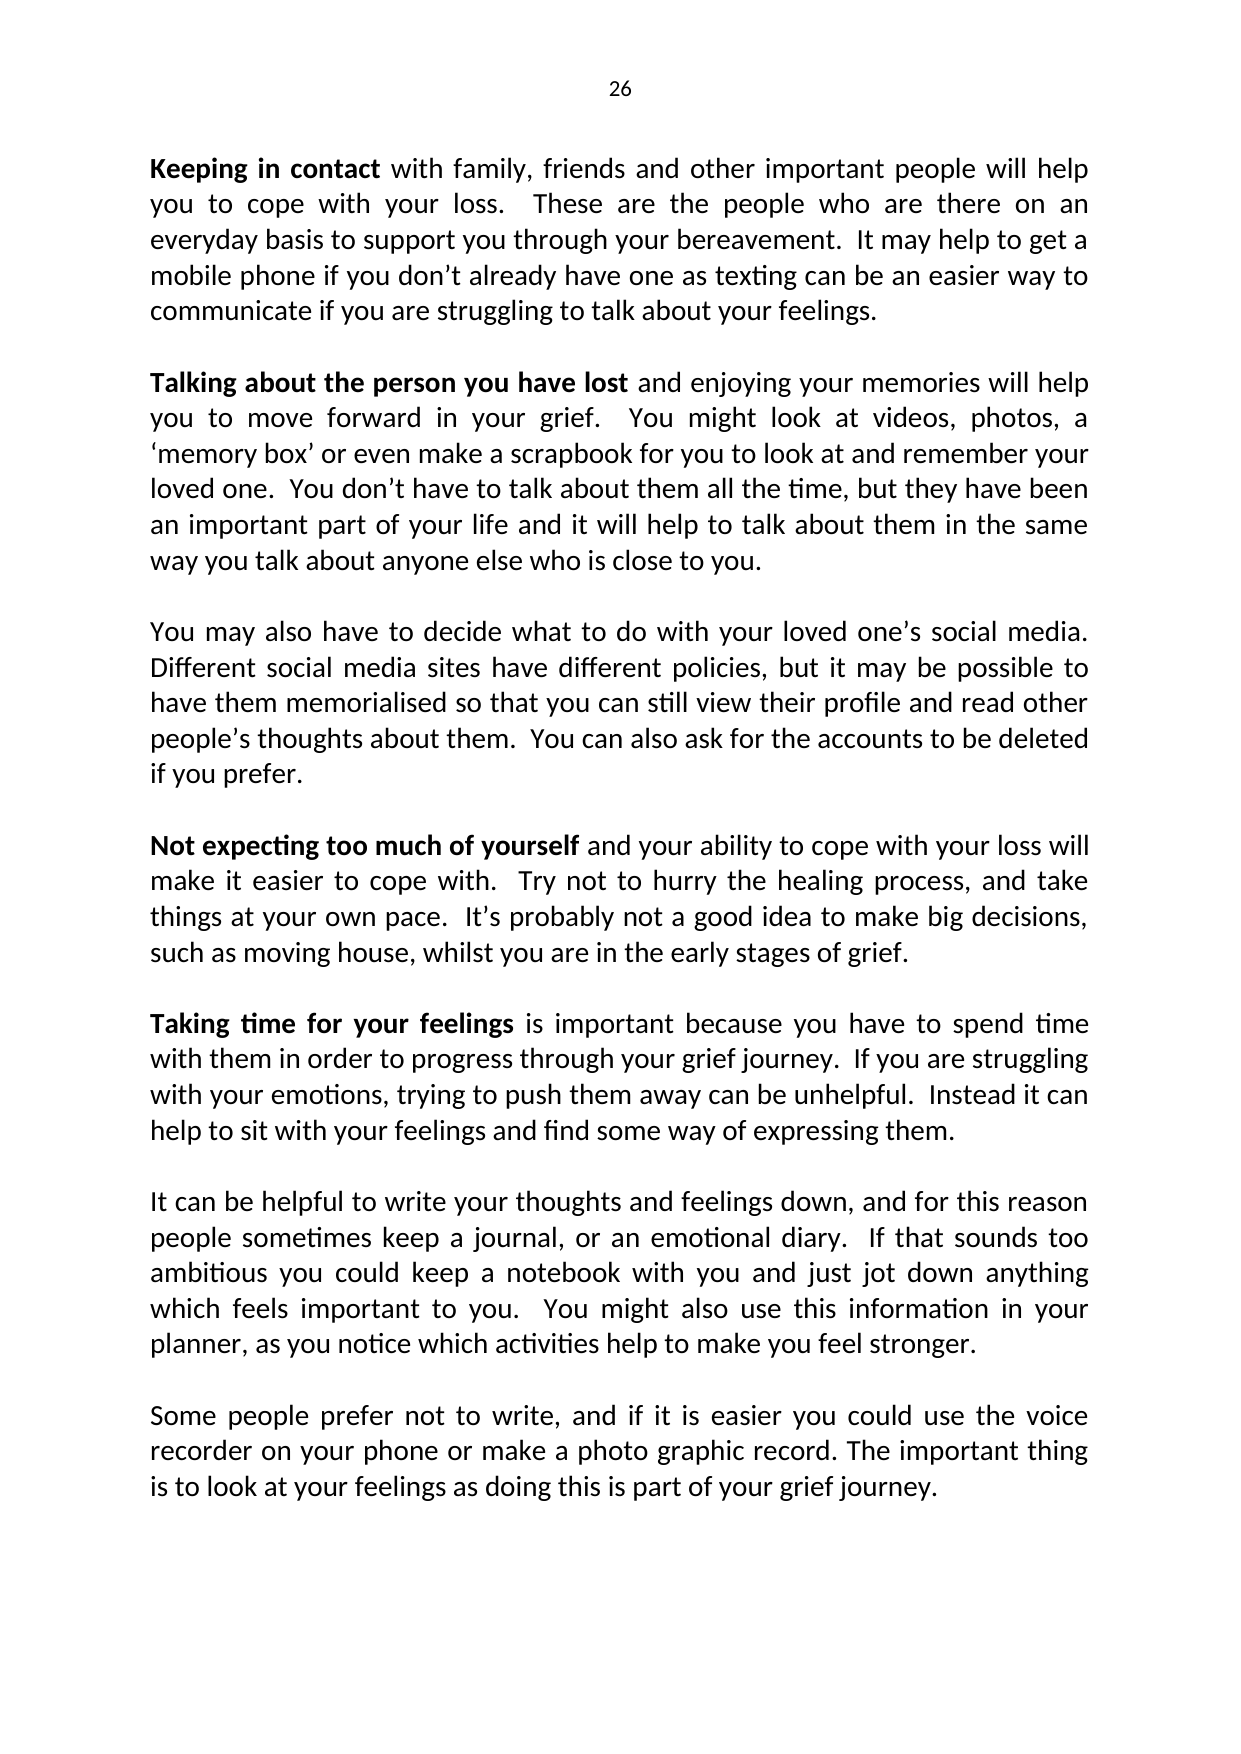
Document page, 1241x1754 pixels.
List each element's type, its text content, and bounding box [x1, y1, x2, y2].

text Keeping in contact with family, friends and other important people will help you to cope with your loss. These are the people who are there on an everyday basis to support you through your bereavement. It may help to get a mobile phone if you don’t already have one as texting can be an easier way to communicate if you are struggling to talk about your feelings. [150, 150, 1090, 328]
text Not expecting too much of yourself and your ability to cope with your loss will make it easier to cope with. Try not to hurry the healing process, and take things at your own pace. It’s probably not a good idea to make big decisions, such as moving house, whilst you are in the early stages of grief. [150, 827, 1090, 969]
text It can be helpful to write your thoughts and feelings down, and for this reason people sometimes keep a journal, or an emotional diary. If that sounds too ambitious you could keep a notebook with you and just jot down anything which feels important to you. You might also use this information in your planner, as you notice which activities help to make you feel stronger. [150, 1183, 1090, 1361]
text Taking time for your feelings is important because you have to spend time with them in order to progress through your grief journey. If you are struggling with your emotions, trying to push them away can be unhelpful. Instead it can help to sit with your feelings and find some way of expressing them. [150, 1005, 1090, 1147]
text You may also have to decide what to do with your loved one’s social media. Different social media sites have different policies, but it may be possible to have them memorialised so that you can still view their profile and read other people’s thoughts about them. You can also ask for the accounts to be deleted if you prefer. [150, 613, 1090, 791]
text Some people prefer not to write, and if it is easier you could use the voice recorder on your phone or make a photo graphic record. The important thing is to look at your feelings as doing this is part of your grief journey. [150, 1397, 1090, 1504]
text Talking about the person you have lost and enjoying your memories will help you to move forward in your grief. You might look at videos, photos, a ‘memory box’ or even make a scrapbook for you to look at and remember your loved one. You don’t have to talk about them all the time, but they have been an important part of your life and it will help to talk about them in the same way you talk about anyone else who is close to you. [150, 364, 1090, 577]
